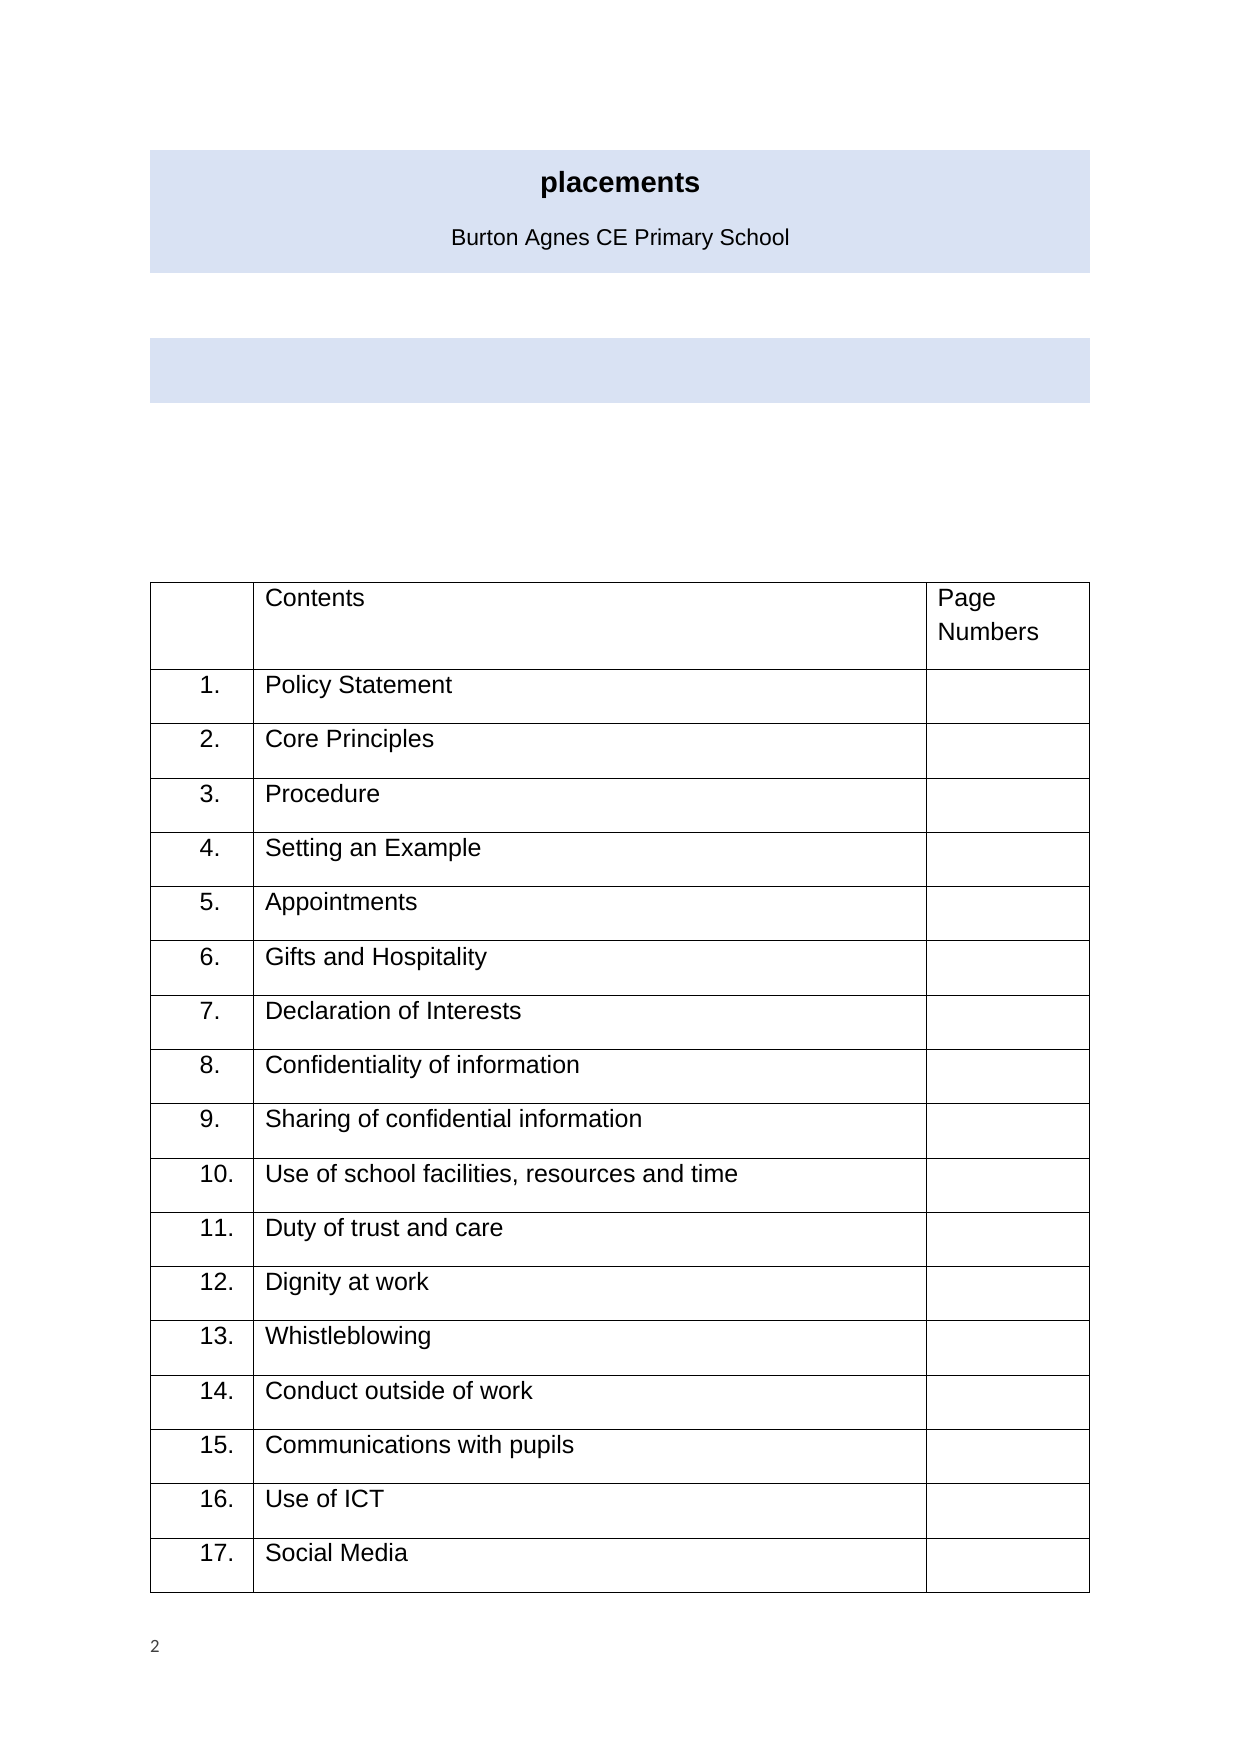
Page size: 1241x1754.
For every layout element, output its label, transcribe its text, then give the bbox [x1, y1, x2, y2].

table_cell Whistleblowing [254, 1321, 926, 1374]
table_cell [151, 1484, 253, 1537]
table_cell [151, 887, 253, 940]
table_cell [927, 670, 1089, 723]
table_cell [927, 1539, 1089, 1592]
table_cell [151, 1213, 253, 1266]
table_cell [927, 833, 1089, 886]
table_cell [151, 1376, 253, 1429]
table_cell [927, 1376, 1089, 1429]
table_cell Dignity at work [254, 1267, 926, 1320]
table_cell [151, 779, 253, 832]
table_cell [151, 724, 253, 778]
table_cell [927, 1321, 1089, 1374]
table_cell Declaration of Interests [254, 996, 926, 1049]
table_cell Use of ICT [254, 1484, 926, 1537]
table_cell [927, 941, 1089, 995]
table_cell Policy Statement [254, 670, 926, 723]
table_cell Duty of trust and care [254, 1213, 926, 1266]
table_header [150, 338, 1090, 403]
table_cell Core Principles [254, 724, 926, 778]
table_cell [151, 1430, 253, 1483]
table_cell [927, 1267, 1089, 1320]
table_cell [151, 996, 253, 1049]
table_cell [151, 833, 253, 886]
table_cell [927, 724, 1089, 778]
table_cell Appointments [254, 887, 926, 940]
table_cell Sharing of confidential information [254, 1104, 926, 1157]
table_cell Communications with pupils [254, 1430, 926, 1483]
table_cell [927, 1213, 1089, 1266]
table_cell [927, 779, 1089, 832]
table_header Contents [254, 583, 926, 669]
table_cell Conduct outside of work [254, 1376, 926, 1429]
table_cell [927, 1430, 1089, 1483]
table_cell Confidentiality of information [254, 1050, 926, 1103]
table_cell [927, 1050, 1089, 1103]
table_cell [151, 1321, 253, 1374]
table_header Page Numbers [927, 583, 1089, 669]
table_cell Social Media [254, 1539, 926, 1592]
table_cell Use of school facilities, resources and time [254, 1159, 926, 1212]
table_cell Procedure [254, 779, 926, 832]
table_cell [151, 941, 253, 995]
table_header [150, 150, 1090, 273]
table_cell [151, 1539, 253, 1592]
table_cell Gifts and Hospitality [254, 941, 926, 995]
table_header [151, 583, 253, 669]
table_cell [151, 1267, 253, 1320]
table_cell [151, 1050, 253, 1103]
table_cell [927, 1484, 1089, 1537]
table_cell Setting an Example [254, 833, 926, 886]
table_cell [151, 1159, 253, 1212]
table_cell [927, 1159, 1089, 1212]
table_cell [151, 1104, 253, 1157]
table_cell [927, 1104, 1089, 1157]
table_cell [151, 670, 253, 723]
table_cell [927, 887, 1089, 940]
table_cell [927, 996, 1089, 1049]
